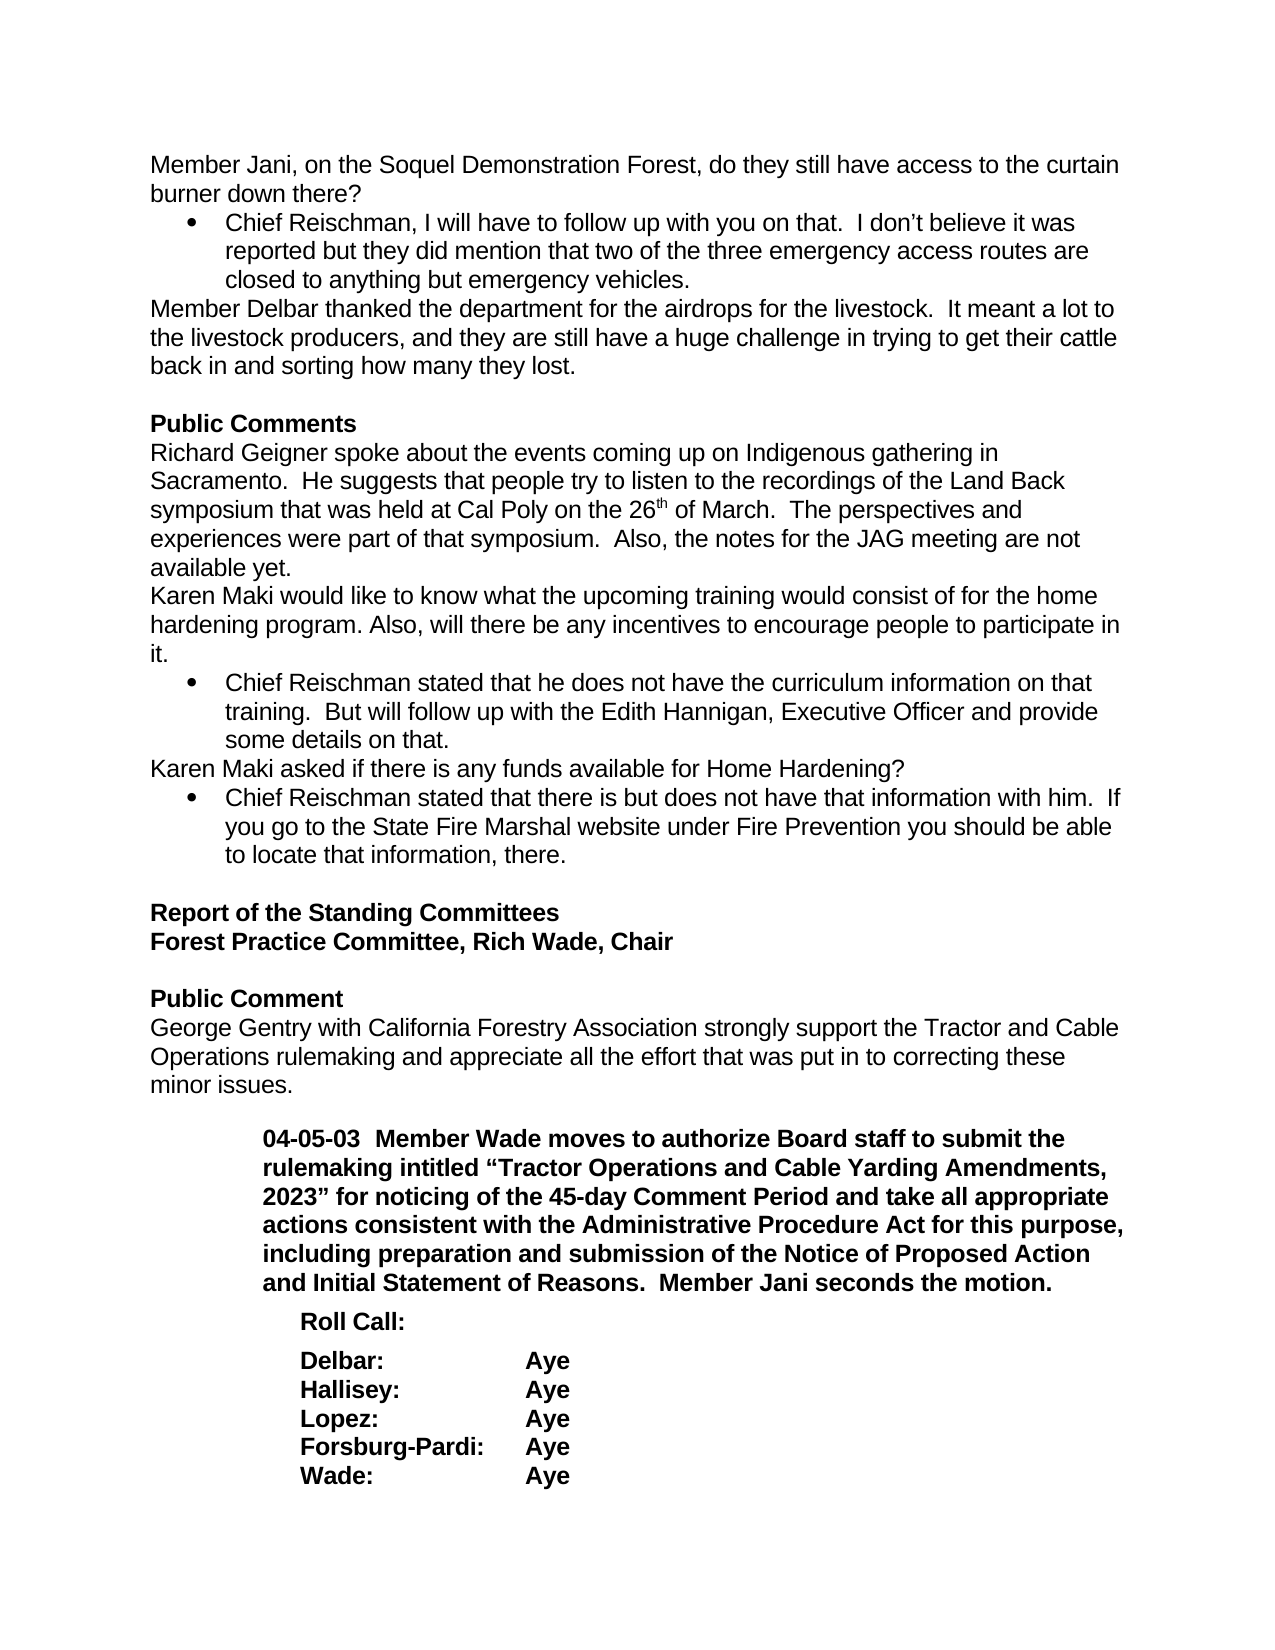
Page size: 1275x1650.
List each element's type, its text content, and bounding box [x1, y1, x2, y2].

list Chief Reischman stated that there is but does not have that information with him. If you go to the State Fire Marshal website under Fire Prevention you should be able to locate that information, there. [187, 783, 1125, 869]
text Forest Practice Committee, Rich Wade, Chair [150, 927, 1125, 955]
text Member Delbar thanked the department for the airdrops for the livestock. It meant a lot to the livestock producers, and they are still have a huge challenge in trying to get their cattle back in and sorting how many they lost. [150, 294, 1125, 380]
text Delbar: Aye [300, 1346, 1125, 1375]
text Karen Maki asked if there is any funds available for Home Hardening? [150, 754, 1125, 783]
text 04-05-03 Member Wade moves to authorize Board staff to submit the rulemaking intitled “Tractor Operations and Cable Yarding Amendments, 2023” for noticing of the 45-day Comment Period and take all appropriate actions consistent with the Administrative Procedure Act for this purpose, including preparation and submission of the Notice of Proposed Action and Initial Statement of Reasons. Member Jani seconds the motion. [262, 1124, 1125, 1297]
text Lopez: Aye [300, 1404, 1125, 1432]
text George Gentry with California Forestry Association strongly support the Tractor and Cable Operations rulemaking and appreciate all the effort that was put in to correcting these minor issues. [150, 1013, 1125, 1099]
text Public Comments [150, 409, 1125, 438]
text Member Jani, on the Soquel Demonstration Forest, do they still have access to the curtain burner down there? [150, 150, 1125, 207]
text Roll Call: [300, 1307, 1125, 1336]
text Richard Geigner spoke about the events coming up on Indigenous gathering in Sacramento. He suggests that people try to listen to the recordings of the Land Back symposium that was held at Cal Poly on the 26th of March. The perspectives and experiences were part of that symposium. Also, the notes for the JAG meeting are not available yet. [150, 438, 1125, 581]
text Public Comment [150, 984, 1125, 1013]
text Hallisey: Aye [300, 1375, 1125, 1404]
list Chief Reischman stated that he does not have the curriculum information on that training. But will follow up with the Edith Hannigan, Executive Officer and provide some details on that. [187, 668, 1125, 754]
text Forsburg-Pardi: Aye [300, 1432, 1125, 1461]
text Wade: Aye [300, 1461, 1125, 1490]
list Chief Reischman, I will have to follow up with you on that. I don’t believe it was reported but they did mention that two of the three emergency access routes are closed to anything but emergency vehicles. [187, 207, 1125, 294]
text Report of the Standing Committees [150, 898, 1125, 927]
text Karen Maki would like to know what the upcoming training would consist of for the home hardening program. Also, will there be any incentives to encourage people to participate in it. [150, 581, 1125, 668]
